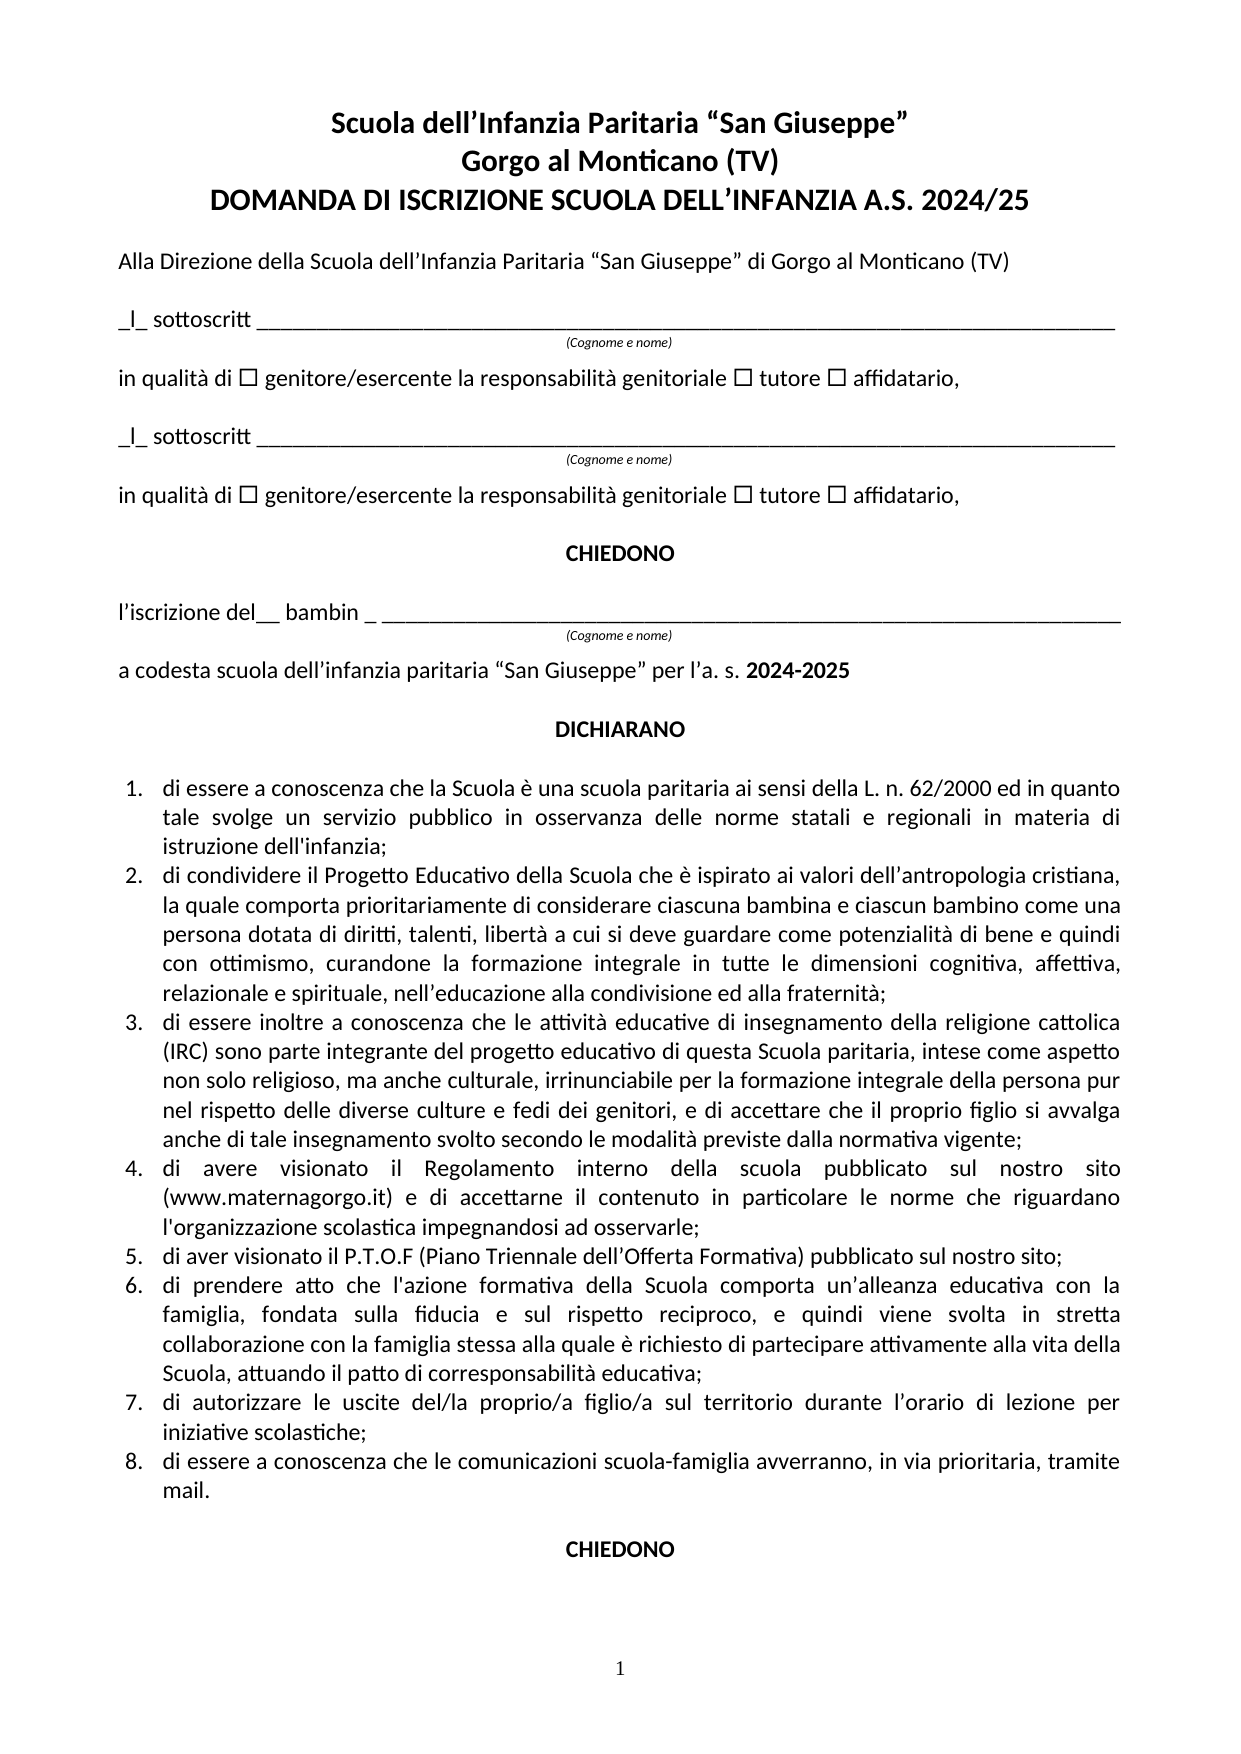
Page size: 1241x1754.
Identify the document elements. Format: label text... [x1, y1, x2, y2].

text (Cognome e nome) [118, 334, 1122, 363]
text Alla Direzione della Scuola dell’Infanzia Paritaria “San Giuseppe” di Gorgo al Monticano (TV) [118, 246, 1122, 275]
text in qualità di genitore/esercente la responsabilità genitoriale tutore affidatario, [118, 480, 1122, 509]
text Gorgo al Monticano (TV) [118, 142, 1122, 180]
list di essere a conoscenza che la Scuola è una scuola paritaria ai sensi della L. n. 62/2000 ed in quanto tale svolge un servizio pubblico in osservanza delle norme statali e regionali in materia di istruzione dell'infanzia; [125, 773, 1122, 861]
list di autorizzare le uscite del/la proprio/a figlio/a sul territorio durante l’orario di lezione per iniziative scolastiche; [125, 1387, 1122, 1446]
text l’iscrizione del__ bambin _ ______________________________________________________________ [118, 597, 1122, 626]
text CHIEDONO [118, 1534, 1122, 1563]
text _l_ sottoscritt ________________________________________________________________________ [118, 304, 1122, 334]
list di essere a conoscenza che le comunicazioni scuola-famiglia avverranno, in via prioritaria, tramite mail. [125, 1446, 1122, 1504]
text _l_ sottoscritt ________________________________________________________________________ [118, 421, 1122, 451]
text in qualità di genitore/esercente la responsabilità genitoriale tutore affidatario, [118, 363, 1122, 392]
list di condividere il Progetto Educativo della Scuola che è ispirato ai valori dell’antropologia cristiana, la quale comporta prioritariamente di considerare ciascuna bambina e ciascun bambino come una persona dotata di diritti, talenti, libertà a cui si deve guardare come potenzialità di bene e quindi con ottimismo, curandone la formazione integrale in tutte le dimensioni cognitiva, affettiva, relazionale e spirituale, nell’educazione alla condivisione ed alla fraternità; [125, 861, 1122, 1007]
text DOMANDA DI ISCRIZIONE SCUOLA DELL’INFANZIA A.S. 2024/25 [118, 180, 1122, 218]
text Scuola dell’Infanzia Paritaria “San Giuseppe” [118, 103, 1122, 142]
list di avere visionato il Regolamento interno della scuola pubblicato sul nostro sito (www.maternagorgo.it) e di accettarne il contenuto in particolare le norme che riguardano l'organizzazione scolastica impegnandosi ad osservarle; [125, 1153, 1122, 1241]
list di aver visionato il P.T.O.F (Piano Triennale dell’Offerta Formativa) pubblicato sul nostro sito; [125, 1241, 1122, 1270]
text (Cognome e nome) [118, 626, 1122, 656]
text DICHIARANO [118, 714, 1122, 743]
list di prendere atto che l'azione formativa della Scuola comporta un’alleanza educativa con la famiglia, fondata sulla fiducia e sul rispetto reciproco, e quindi viene svolta in stretta collaborazione con la famiglia stessa alla quale è richiesto di partecipare attivamente alla vita della Scuola, attuando il patto di corresponsabilità educativa; [125, 1270, 1122, 1387]
text (Cognome e nome) [118, 451, 1122, 480]
text a codesta scuola dell’infanzia paritaria “San Giuseppe” per l’a. s. 2024-2025 [118, 656, 1122, 685]
list di essere inoltre a conoscenza che le attività educative di insegnamento della religione cattolica (IRC) sono parte integrante del progetto educativo di questa Scuola paritaria, intese come aspetto non solo religioso, ma anche culturale, irrinunciabile per la formazione integrale della persona pur nel rispetto delle diverse culture e fedi dei genitori, e di accettare che il proprio figlio si avvalga anche di tale insegnamento svolto secondo le modalità previste dalla normativa vigente; [125, 1007, 1122, 1153]
text CHIEDONO [118, 538, 1122, 568]
